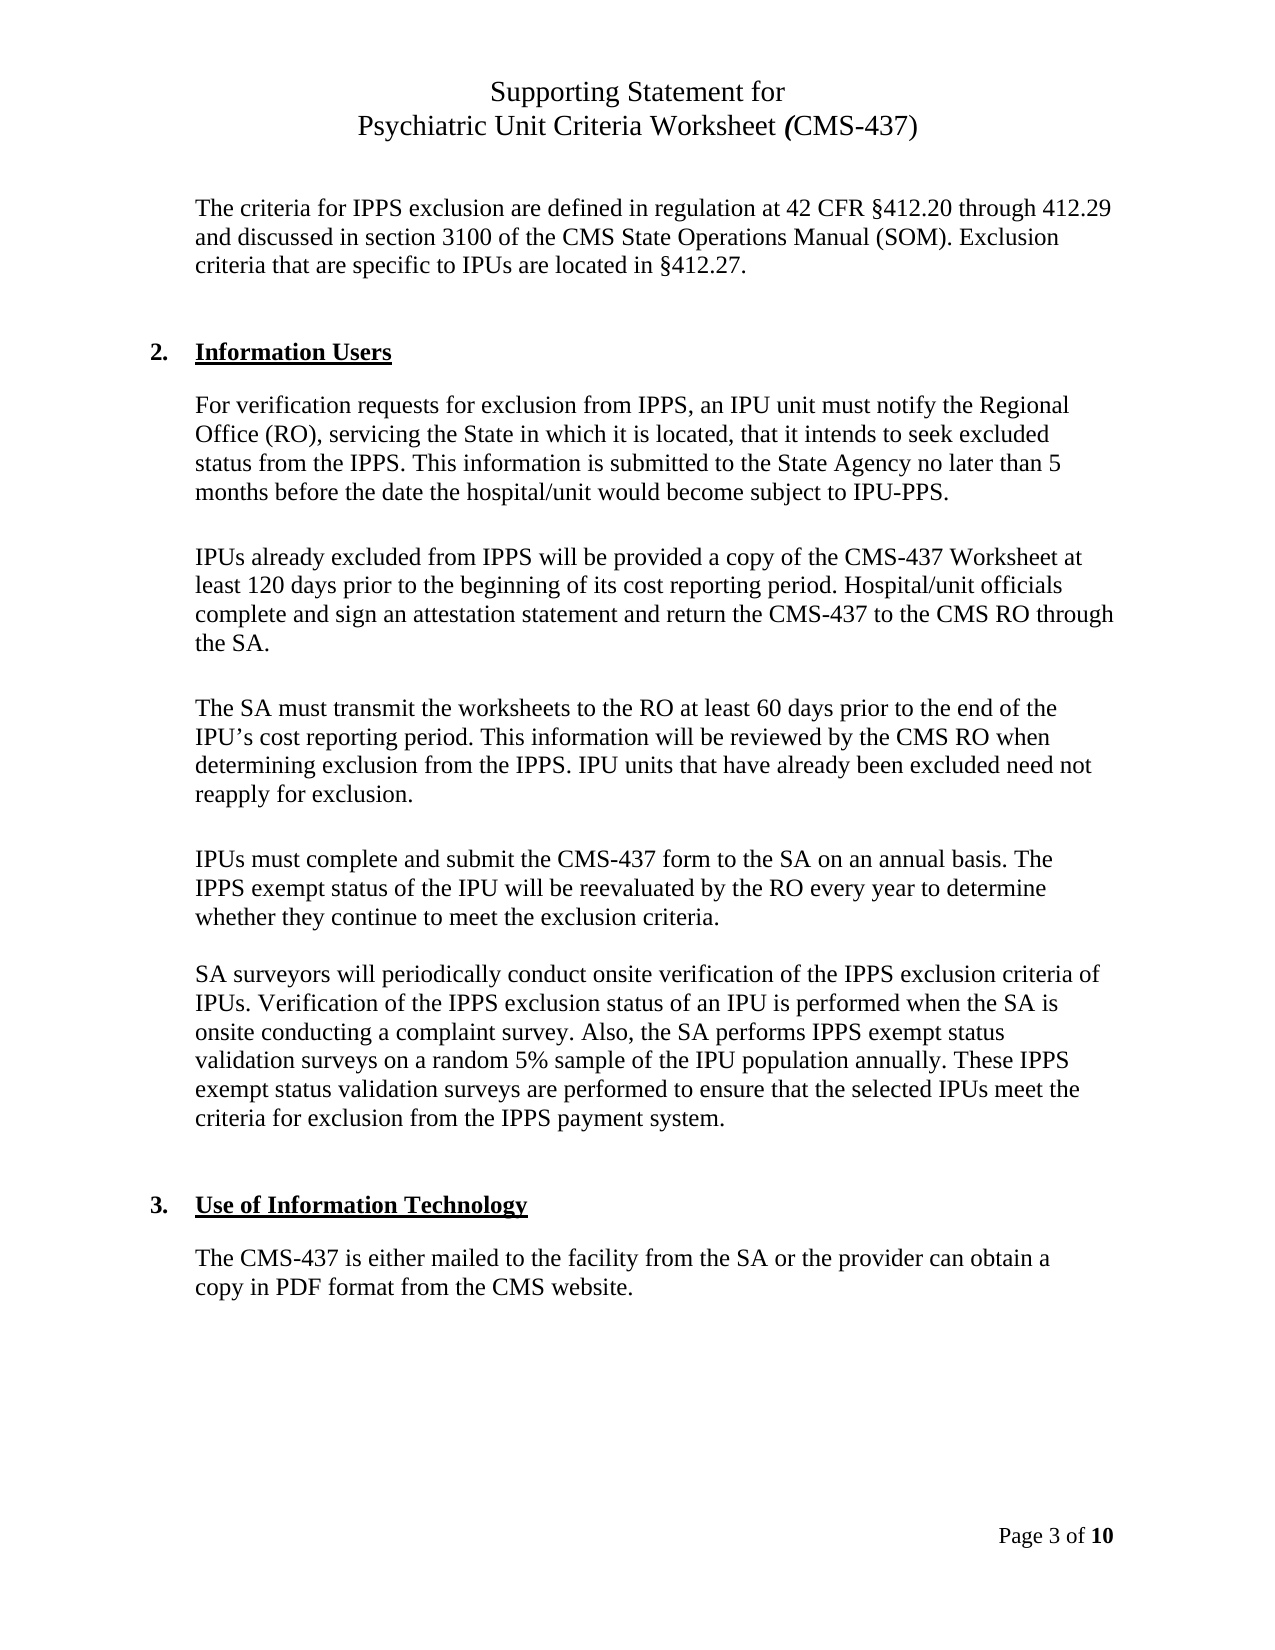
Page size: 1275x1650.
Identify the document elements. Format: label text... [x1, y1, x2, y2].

text SA surveyors will periodically conduct onsite verification of the IPPS exclusion criteria of IPUs. Verification of the IPPS exclusion status of an IPU is performed when the SA is onsite conducting a complaint survey. Also, the SA performs IPPS exempt status validation surveys on a random 5% sample of the IPU population annually. These IPPS exempt status validation surveys are performed to ensure that the selected IPUs meet the criteria for exclusion from the IPPS payment system. [195, 959, 1102, 1132]
text The criteria for IPPS exclusion are defined in regulation at 42 CFR §412.20 through 412.29 and discussed in section 3100 of the CMS State Operations Manual (SOM). Exclusion criteria that are specific to IPUs are located in §412.27. [195, 193, 1114, 279]
text The CMS-437 is either mailed to the facility from the SA or the provider can obtain a copy in PDF format from the CMS website. [195, 1243, 1077, 1301]
subtitle Use of Information Technology [150, 1190, 1135, 1218]
subtitle Information Users [150, 337, 1135, 366]
text The SA must transmit the worksheets to the RO at least 60 days prior to the end of the IPU’s cost reporting period. This information will be reviewed by the CMS RO when determining exclusion from the IPPS. IPU units that have already been excluded need not reapply for exclusion. [195, 693, 1103, 808]
text IPUs already excluded from IPPS will be provided a copy of the CMS-437 Worksheet at least 120 days prior to the beginning of its cost reporting period. Hospital/unit officials complete and sign an attestation statement and return the CMS-437 to the CMS RO through the SA. [195, 542, 1116, 657]
text IPUs must complete and submit the CMS-437 form to the SA on an annual basis. The IPPS exempt status of the IPU will be reevaluated by the RO every year to determine whether they continue to meet the exclusion criteria. [195, 844, 1100, 931]
text For verification requests for exclusion from IPPS, an IPU unit must notify the Regional Office (RO), servicing the State in which it is located, that it intends to seek excluded status from the IPPS. This information is submitted to the State Agency no later than 5 months before the date the hospital/unit would become subject to IPU-PPS. [195, 391, 1072, 506]
